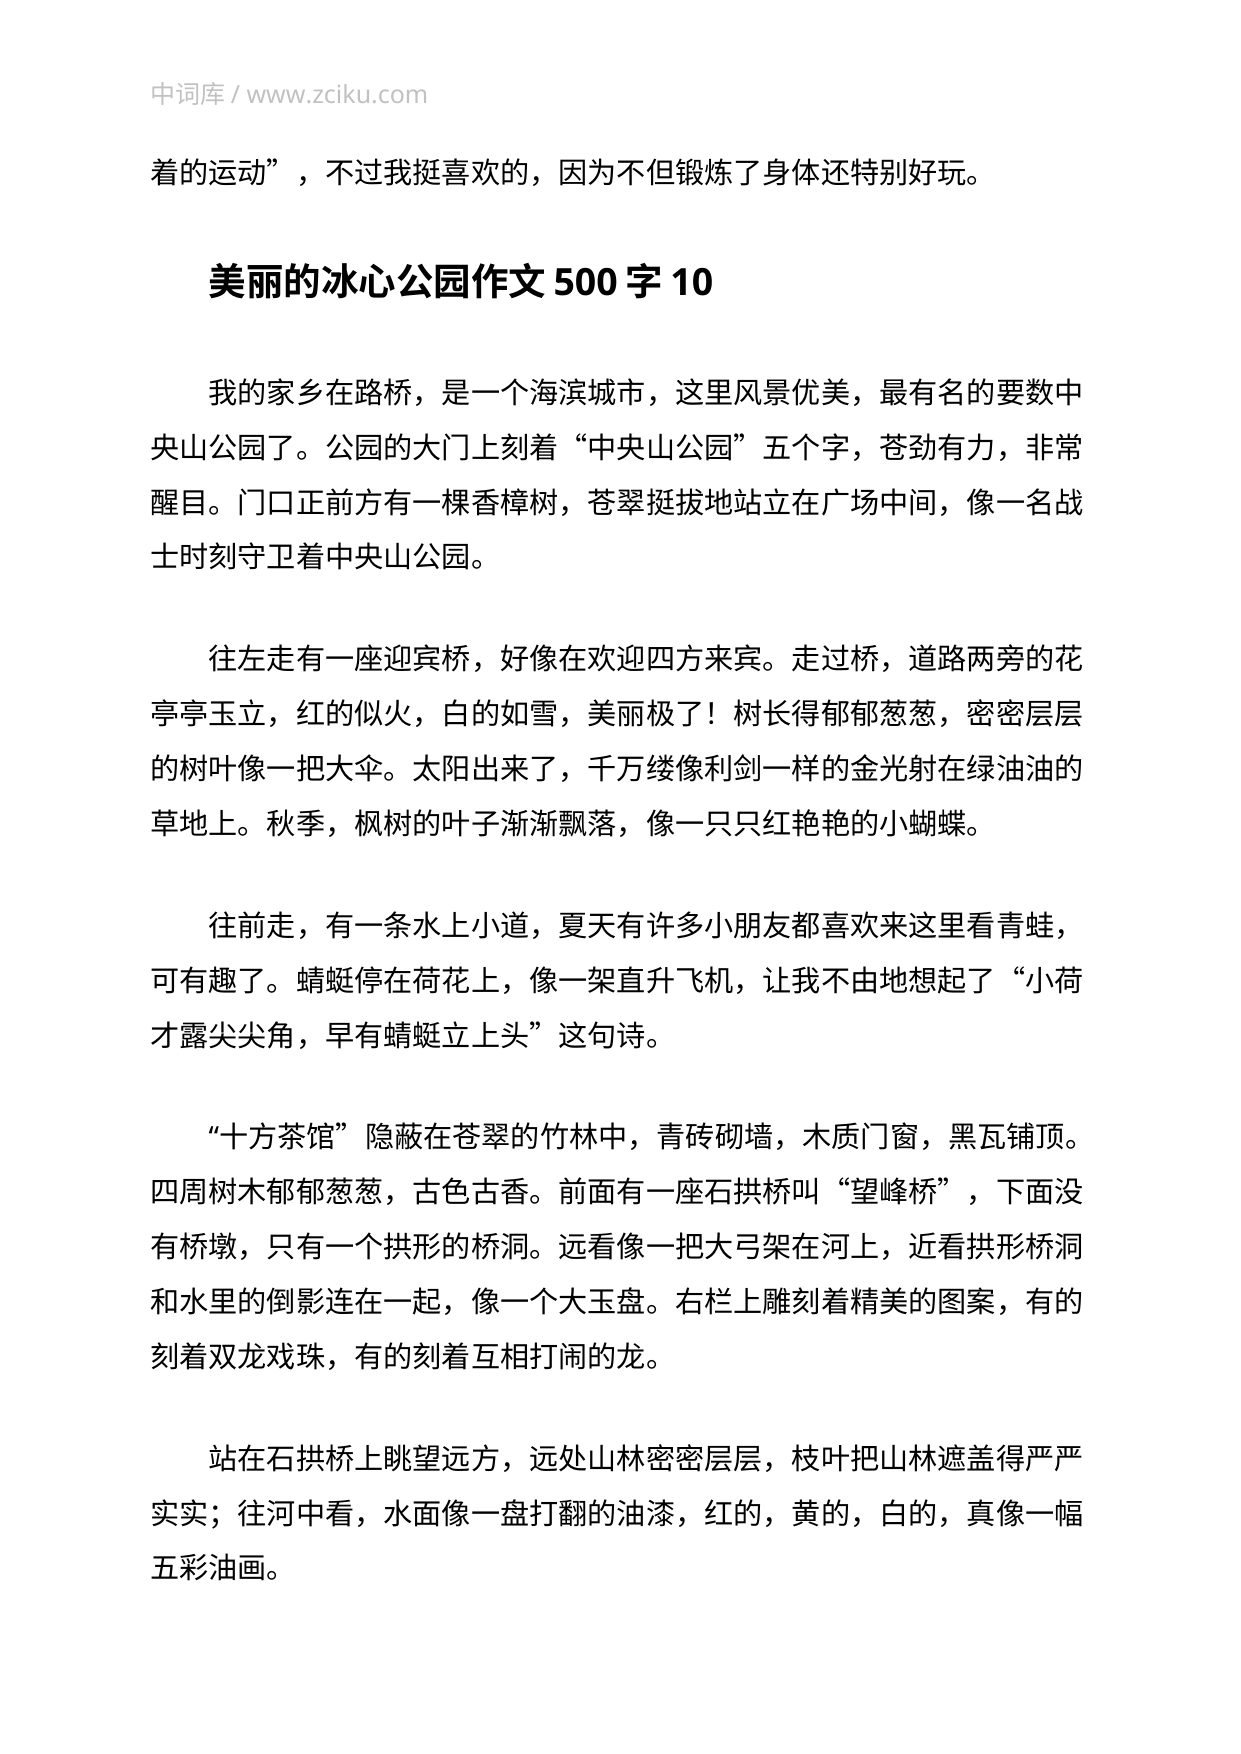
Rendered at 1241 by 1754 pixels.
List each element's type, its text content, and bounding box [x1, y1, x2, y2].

text 我的家乡在路桥，是一个海滨城市，这里风景优美，最有名的要数中央山公园了。公园的大门上刻着“中央山公园”五个字，苍劲有力，非常醒目。门口正前方有一棵香樟树，苍翠挺拔地站立在广场中间，像一名战士时刻守卫着中央山公园。 [150, 369, 1090, 576]
text “十方茶馆”隐蔽在苍翠的竹林中，青砖砌墙，木质门窗，黑瓦铺顶。四周树木郁郁葱葱，古色古香。前面有一座石拱桥叫“望峰桥”，下面没有桥墩，只有一个拱形的桥洞。远看像一把大弓架在河上，近看拱形桥洞和水里的倒影连在一起，像一个大玉盘。右栏上雕刻着精美的图案，有的刻着双龙戏珠，有的刻着互相打闹的龙。 [150, 1114, 1090, 1376]
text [150, 150, 1090, 192]
text 站在石拱桥上眺望远方，远处山林密密层层，枝叶把山林遮盖得严严实实；往河中看，水面像一盘打翻的油漆，红的，黄的，白的，真像一幅五彩油画。 [150, 1435, 1090, 1587]
text 往前走，有一条水上小道，夏天有许多小朋友都喜欢来这里看青蛙，可有趣了。蜻蜓停在荷花上，像一架直升飞机，让我不由地想起了“小荷才露尖尖角，早有蜻蜓立上头”这句诗。 [150, 902, 1090, 1054]
text 往左走有一座迎宾桥，好像在欢迎四方来宾。走过桥，道路两旁的花亭亭玉立，红的似火，白的如雪，美丽极了！树长得郁郁葱葱，密密层层的树叶像一把大伞。太阳出来了，千万缕像利剑一样的金光射在绿油油的草地上。秋季，枫树的叶子渐渐飘落，像一只只红艳艳的小蝴蝶。 [150, 636, 1090, 843]
text 美丽的冰心公园作文500字10 [150, 252, 1090, 306]
